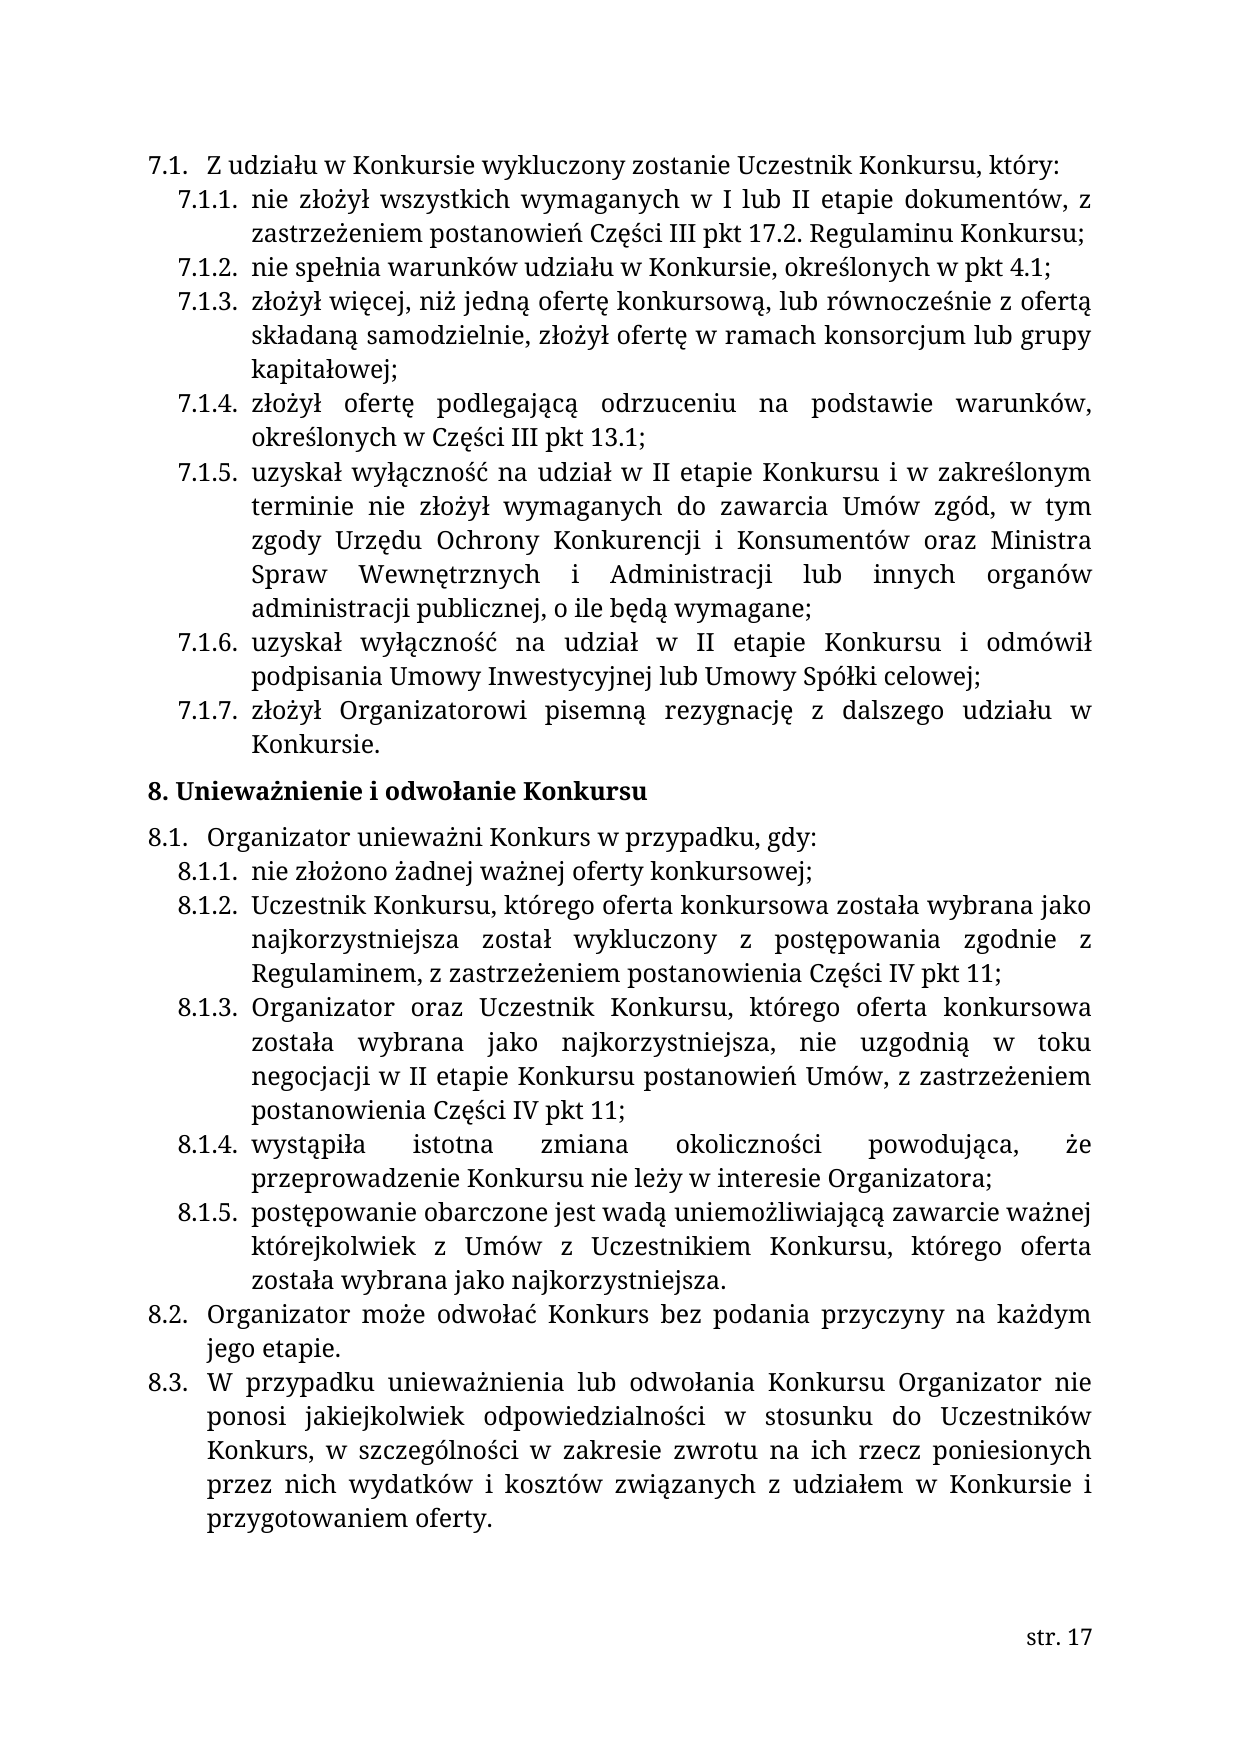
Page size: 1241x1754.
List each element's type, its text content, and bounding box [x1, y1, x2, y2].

text 8.1.5. postępowanie obarczone jest wadą uniemożliwiającą zawarcie ważnej którejkolwiek z Umów z Uczestnikiem Konkursu, którego oferta została wybrana jako najkorzystniejsza. [177, 1194, 1093, 1297]
text 8.1. Organizator unieważni Konkurs w przypadku, gdy: [148, 820, 1093, 854]
text 7.1.4. złożył ofertę podlegającą odrzuceniu na podstawie warunków, określonych w Części III pkt 13.1; [177, 386, 1093, 454]
text 8.3. W przypadku unieważnienia lub odwołania Konkursu Organizator nie ponosi jakiejkolwiek odpowiedzialności w stosunku do Uczestników Konkurs, w szczególności w zakresie zwrotu na ich rzecz poniesionych przez nich wydatków i kosztów związanych z udziałem w Konkursie i przygotowaniem oferty. [148, 1365, 1093, 1535]
text 8.1.4. wystąpiła istotna zmiana okoliczności powodująca, że przeprowadzenie Konkursu nie leży w interesie Organizatora; [177, 1126, 1093, 1194]
text 7.1.5. uzyskał wyłączność na udział w II etapie Konkursu i w zakreślonym terminie nie złożył wymaganych do zawarcia Umów zgód, w tym zgody Urzędu Ochrony Konkurencji i Konsumentów oraz Ministra Spraw Wewnętrznych i Administracji lub innych organów administracji publicznej, o ile będą wymagane; [177, 454, 1093, 624]
text 8.1.2. Uczestnik Konkursu, którego oferta konkursowa została wybrana jako najkorzystniejsza został wykluczony z postępowania zgodnie z Regulaminem, z zastrzeżeniem postanowienia Części IV pkt 11; [177, 888, 1093, 990]
text 8.1.3. Organizator oraz Uczestnik Konkursu, którego oferta konkursowa została wybrana jako najkorzystniejsza, nie uzgodnią w toku negocjacji w II etapie Konkursu postanowień Umów, z zastrzeżeniem postanowienia Części IV pkt 11; [177, 990, 1093, 1126]
text 7.1. Z udziału w Konkursie wykluczony zostanie Uczestnik Konkursu, który: [148, 148, 1093, 182]
text 8.2. Organizator może odwołać Konkurs bez podania przyczyny na każdym jego etapie. [148, 1297, 1093, 1365]
text 8. Unieważnienie i odwołanie Konkursu [148, 773, 1093, 807]
text 7.1.3. złożył więcej, niż jedną ofertę konkursową, lub równocześnie z ofertą składaną samodzielnie, złożył ofertę w ramach konsorcjum lub grupy kapitałowej; [177, 284, 1093, 386]
text 7.1.6. uzyskał wyłączność na udział w II etapie Konkursu i odmówił podpisania Umowy Inwestycyjnej lub Umowy Spółki celowej; [177, 624, 1093, 693]
text 7.1.7. złożył Organizatorowi pisemną rezygnację z dalszego udziału w Konkursie. [177, 693, 1093, 761]
text 8.1.1. nie złożono żadnej ważnej oferty konkursowej; [177, 854, 1093, 888]
text 7.1.2. nie spełnia warunków udziału w Konkursie, określonych w pkt 4.1; [177, 250, 1093, 284]
text 7.1.1. nie złożył wszystkich wymaganych w I lub II etapie dokumentów, z zastrzeżeniem postanowień Części III pkt 17.2. Regulaminu Konkursu; [177, 182, 1093, 250]
